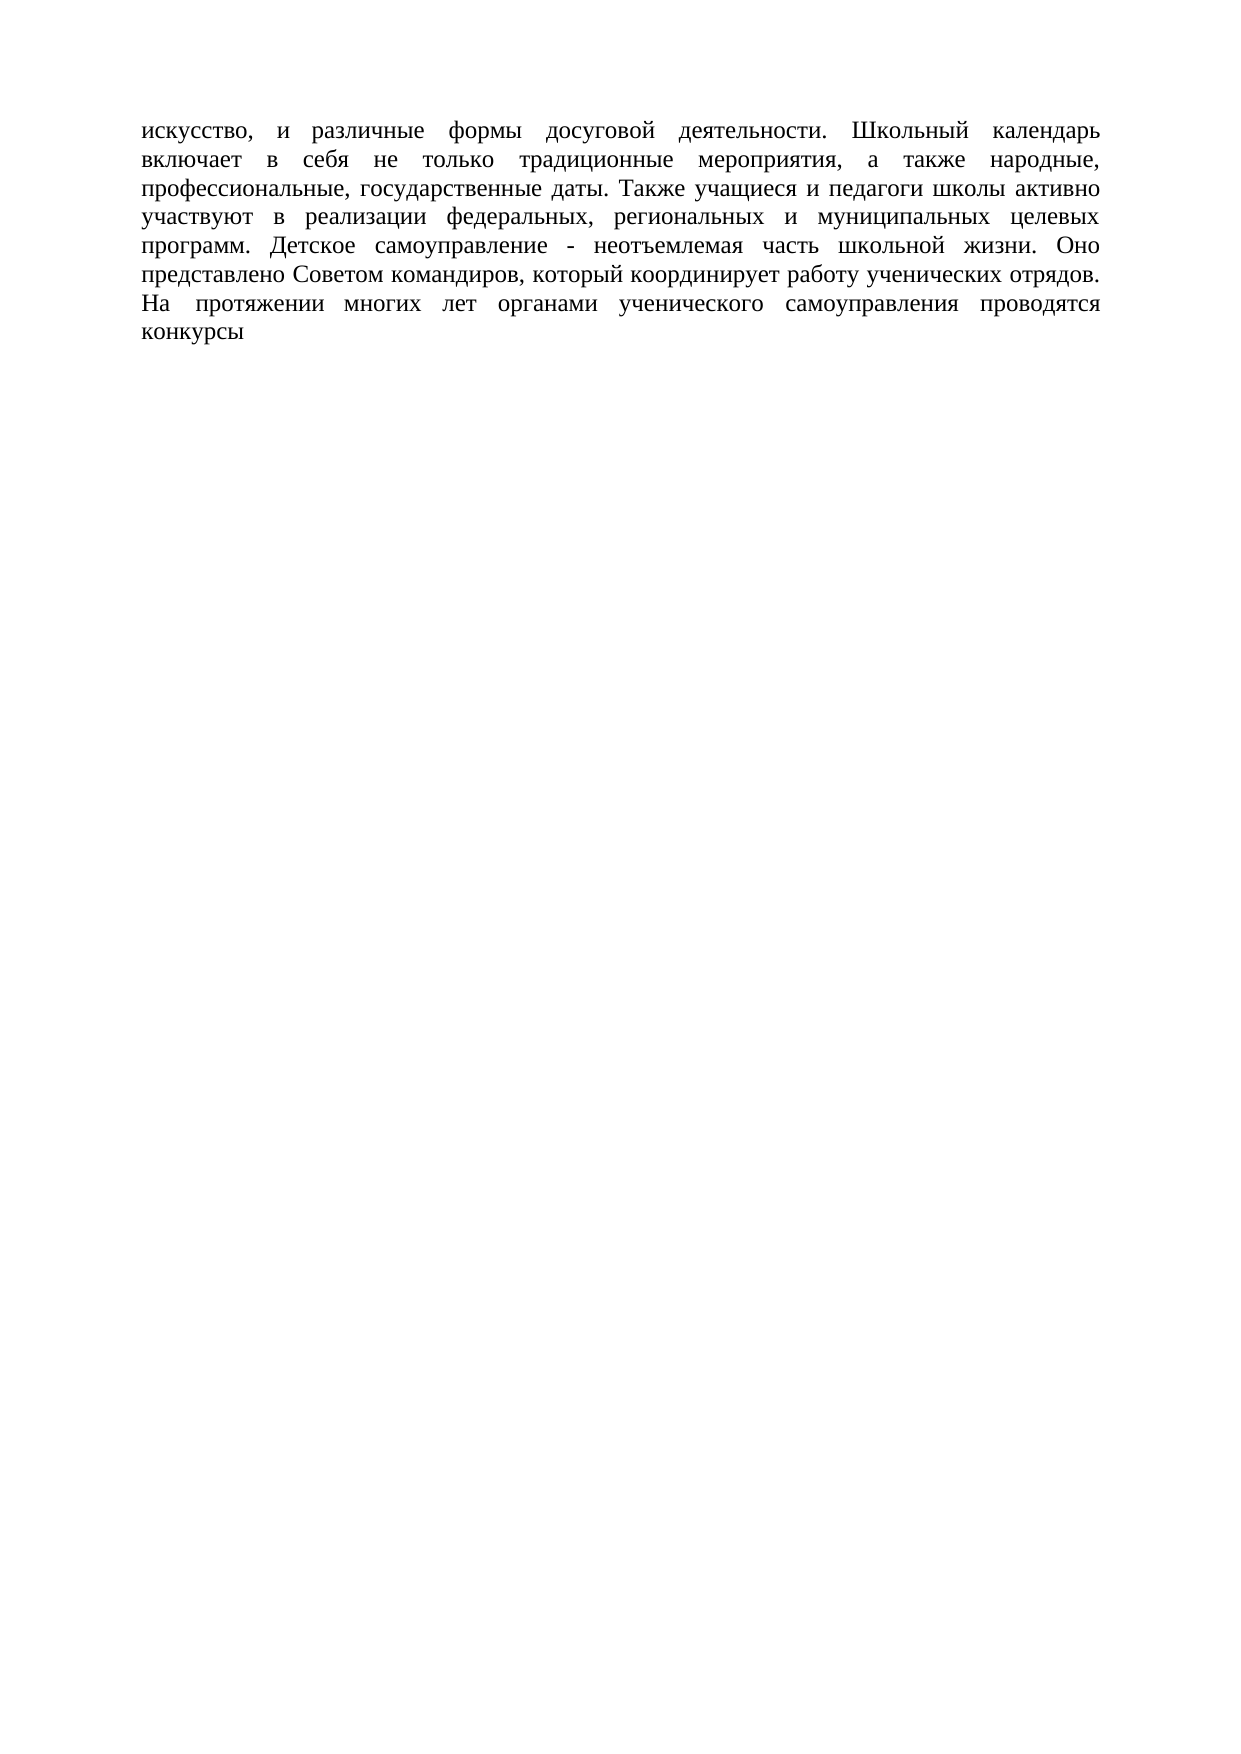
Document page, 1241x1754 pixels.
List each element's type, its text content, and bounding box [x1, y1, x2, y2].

text искусство, и различные формы досуговой деятельности. Школьный календарь включает в себя не только традиционные мероприятия, а также народные, профессиональные, государственные даты. Также учащиеся и педагоги школы активно участвуют в реализации федеральных, региональных и муниципальных целевых программ. Детское самоуправление - неотъемлемая часть школьной жизни. Оно представлено Советом командиров, который координирует работу ученических отрядов. На протяжении многих лет органами ученического самоуправления проводятся конкурсы [141, 115, 1100, 345]
